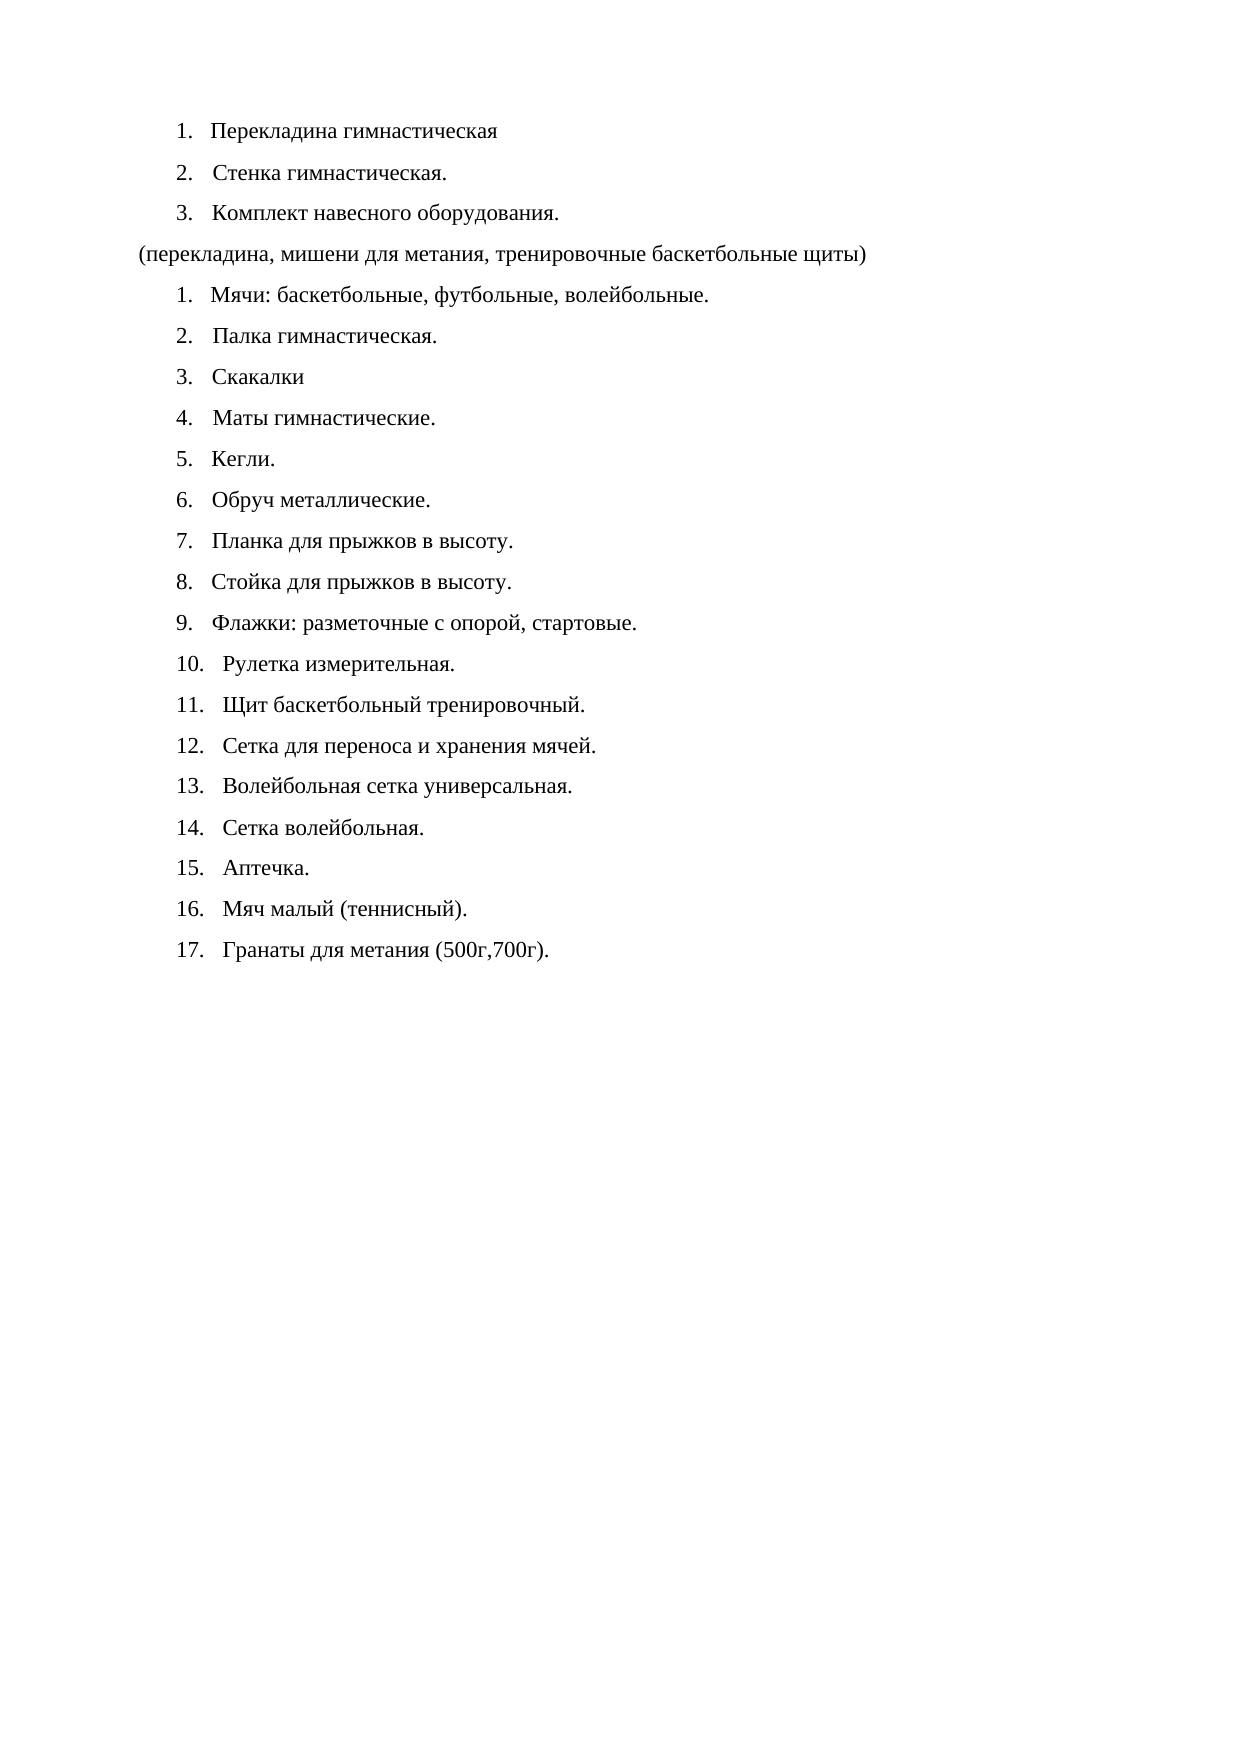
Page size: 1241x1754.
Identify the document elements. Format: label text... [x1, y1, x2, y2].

list Комплект навесного оборудования. [138, 199, 1174, 226]
list Флажки: разметочные с опорой, стартовые. [138, 609, 1174, 635]
list Палка гимнастическая. [138, 322, 1174, 349]
list Планка для прыжков в высоту. [138, 527, 1174, 553]
list Аптечка. [138, 854, 1174, 881]
list Обруч металлические. [138, 486, 1174, 512]
list Щит баскетбольный тренировочный. [138, 691, 1174, 717]
text (перекладина, мишени для метания, тренировочные баскетбольные щиты) [138, 240, 1174, 267]
list Волейбольная сетка универсальная. [138, 773, 1174, 799]
list Рулетка измерительная. [138, 650, 1174, 676]
list Маты гимнастические. [138, 404, 1174, 431]
list Сетка для переноса и хранения мячей. [138, 732, 1174, 758]
list Стойка для прыжков в высоту. [138, 568, 1174, 594]
list Мячи: баскетбольные, футбольные, волейбольные. [138, 281, 1174, 308]
list Скакалки [138, 363, 1174, 389]
list Мяч малый (теннисный). [138, 895, 1174, 922]
list Кегли. [138, 445, 1174, 471]
list Гранаты для метания (500г,700г). [138, 936, 1174, 963]
list Перекладина гимнастическая [138, 118, 1174, 144]
list Сетка волейбольная. [138, 813, 1174, 840]
list Стенка гимнастическая. [138, 158, 1174, 185]
